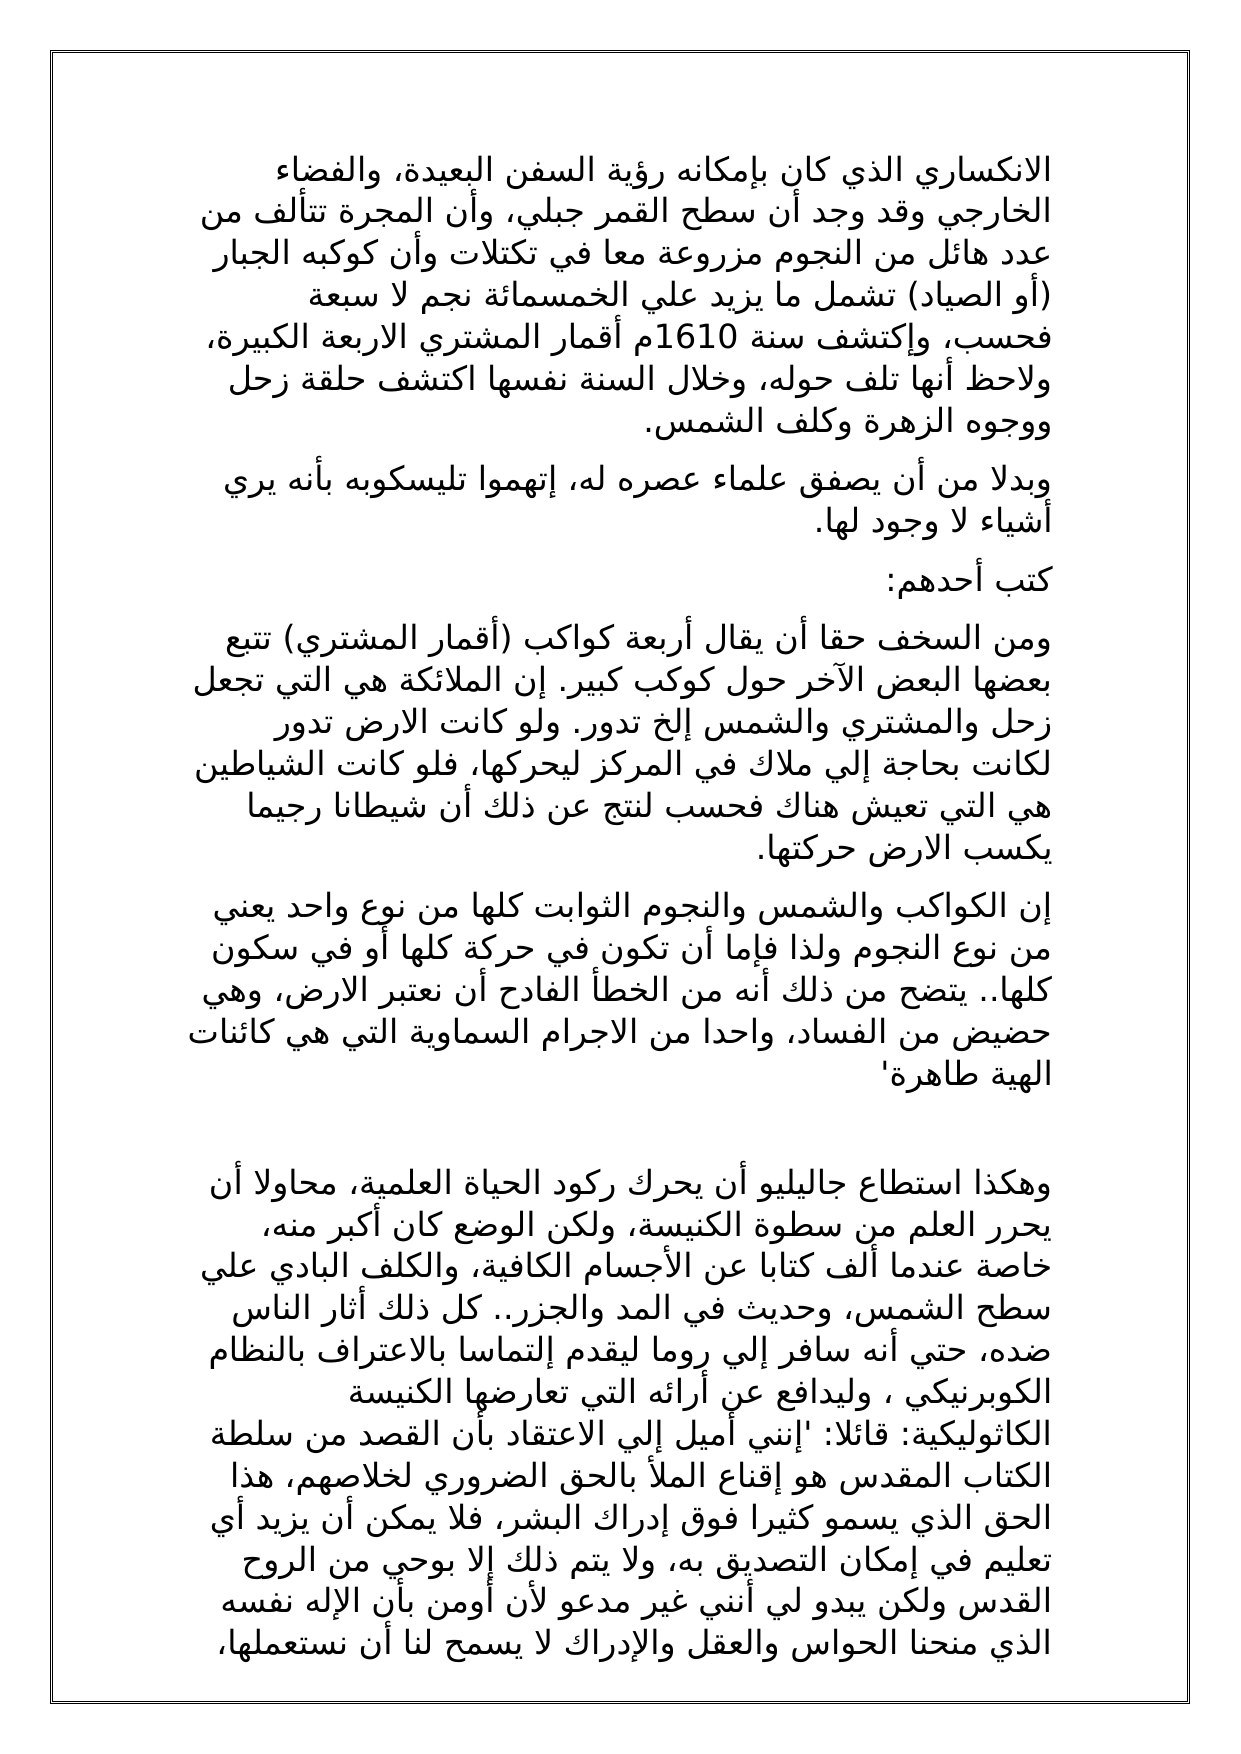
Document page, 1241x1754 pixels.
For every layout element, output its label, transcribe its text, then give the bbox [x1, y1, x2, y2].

text ومن السخف حقا أن يقال أربعة كواكب (أقمار المشتري) تتبع بعضها البعض الآخر حول كوكب كبير. إن الملائكة هي التي تجعل زحل والمشتري والشمس إلخ تدور. ولو كانت الارض تدور لكانت بحاجة إلي ملاك في المركز ليحركها، فلو كانت الشياطين هي التي تعيش هناك فحسب لنتج عن ذلك أن شيطانا رجيما يكسب الارض حركتها. [187, 619, 1053, 867]
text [187, 1163, 1053, 1663]
text كتب أحدهم: [187, 560, 1053, 599]
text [187, 150, 1053, 440]
text وبدلا من أن يصفق علماء عصره له، إتهموا تليسكوبه بأنه يري أشياء لا وجود لها. [187, 460, 1053, 541]
text إن الكواكب والشمس والنجوم الثوابت كلها من نوع واحد يعني من نوع النجوم ولذا فإما أن تكون في حركة كلها أو في سكون كلها.. يتضح من ذلك أنه من الخطأ الفادح أن نعتبر الارض، وهي حضيض من الفساد، واحدا من الاجرام السماوية التي هي كائنات الهية طاهرة' [187, 887, 1053, 1093]
